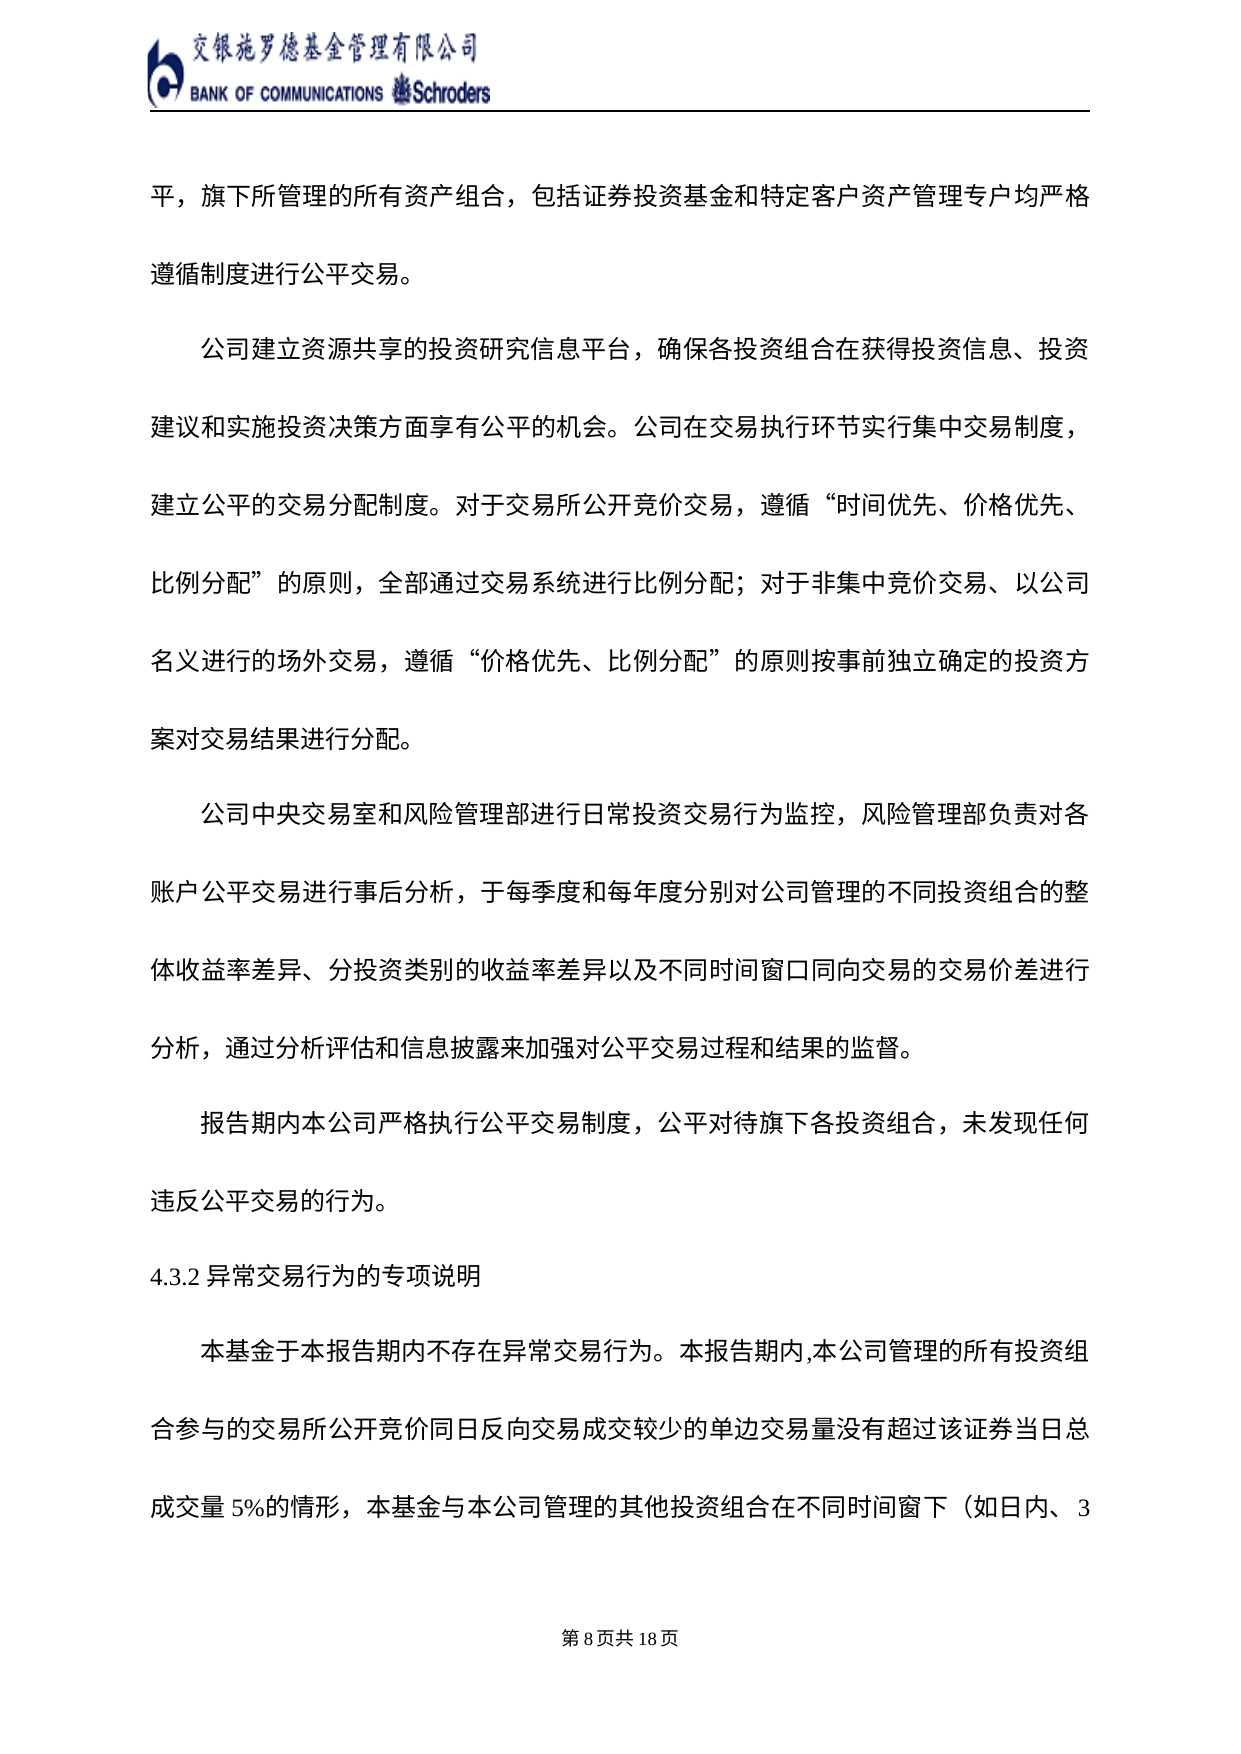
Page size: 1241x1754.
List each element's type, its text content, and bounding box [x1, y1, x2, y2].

text 4.3.2 异常交易行为的专项说明 [150, 1242, 1090, 1307]
text 公司中央交易室和风险管理部进行日常投资交易行为监控，风险管理部负责对各账户公平交易进行事后分析，于每季度和每年度分别对公司管理的不同投资组合的整体收益率差异、分投资类别的收益率差异以及不同时间窗口同向交易的交易价差进行分析，通过分析评估和信息披露来加强对公平交易过程和结果的监督。 [150, 780, 1090, 1079]
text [150, 162, 1090, 305]
text 报告期内本公司严格执行公平交易制度，公平对待旗下各投资组合，未发现任何违反公平交易的行为。 [150, 1089, 1090, 1232]
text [150, 1317, 1090, 1538]
picture [147, 32, 490, 108]
text 公司建立资源共享的投资研究信息平台，确保各投资组合在获得投资信息、投资建议和实施投资决策方面享有公平的机会。公司在交易执行环节实行集中交易制度，建立公平的交易分配制度。对于交易所公开竞价交易，遵循“时间优先、价格优先、比例分配”的原则，全部通过交易系统进行比例分配；对于非集中竞价交易、以公司名义进行的场外交易，遵循“价格优先、比例分配”的原则按事前独立确定的投资方案对交易结果进行分配。 [150, 315, 1090, 770]
